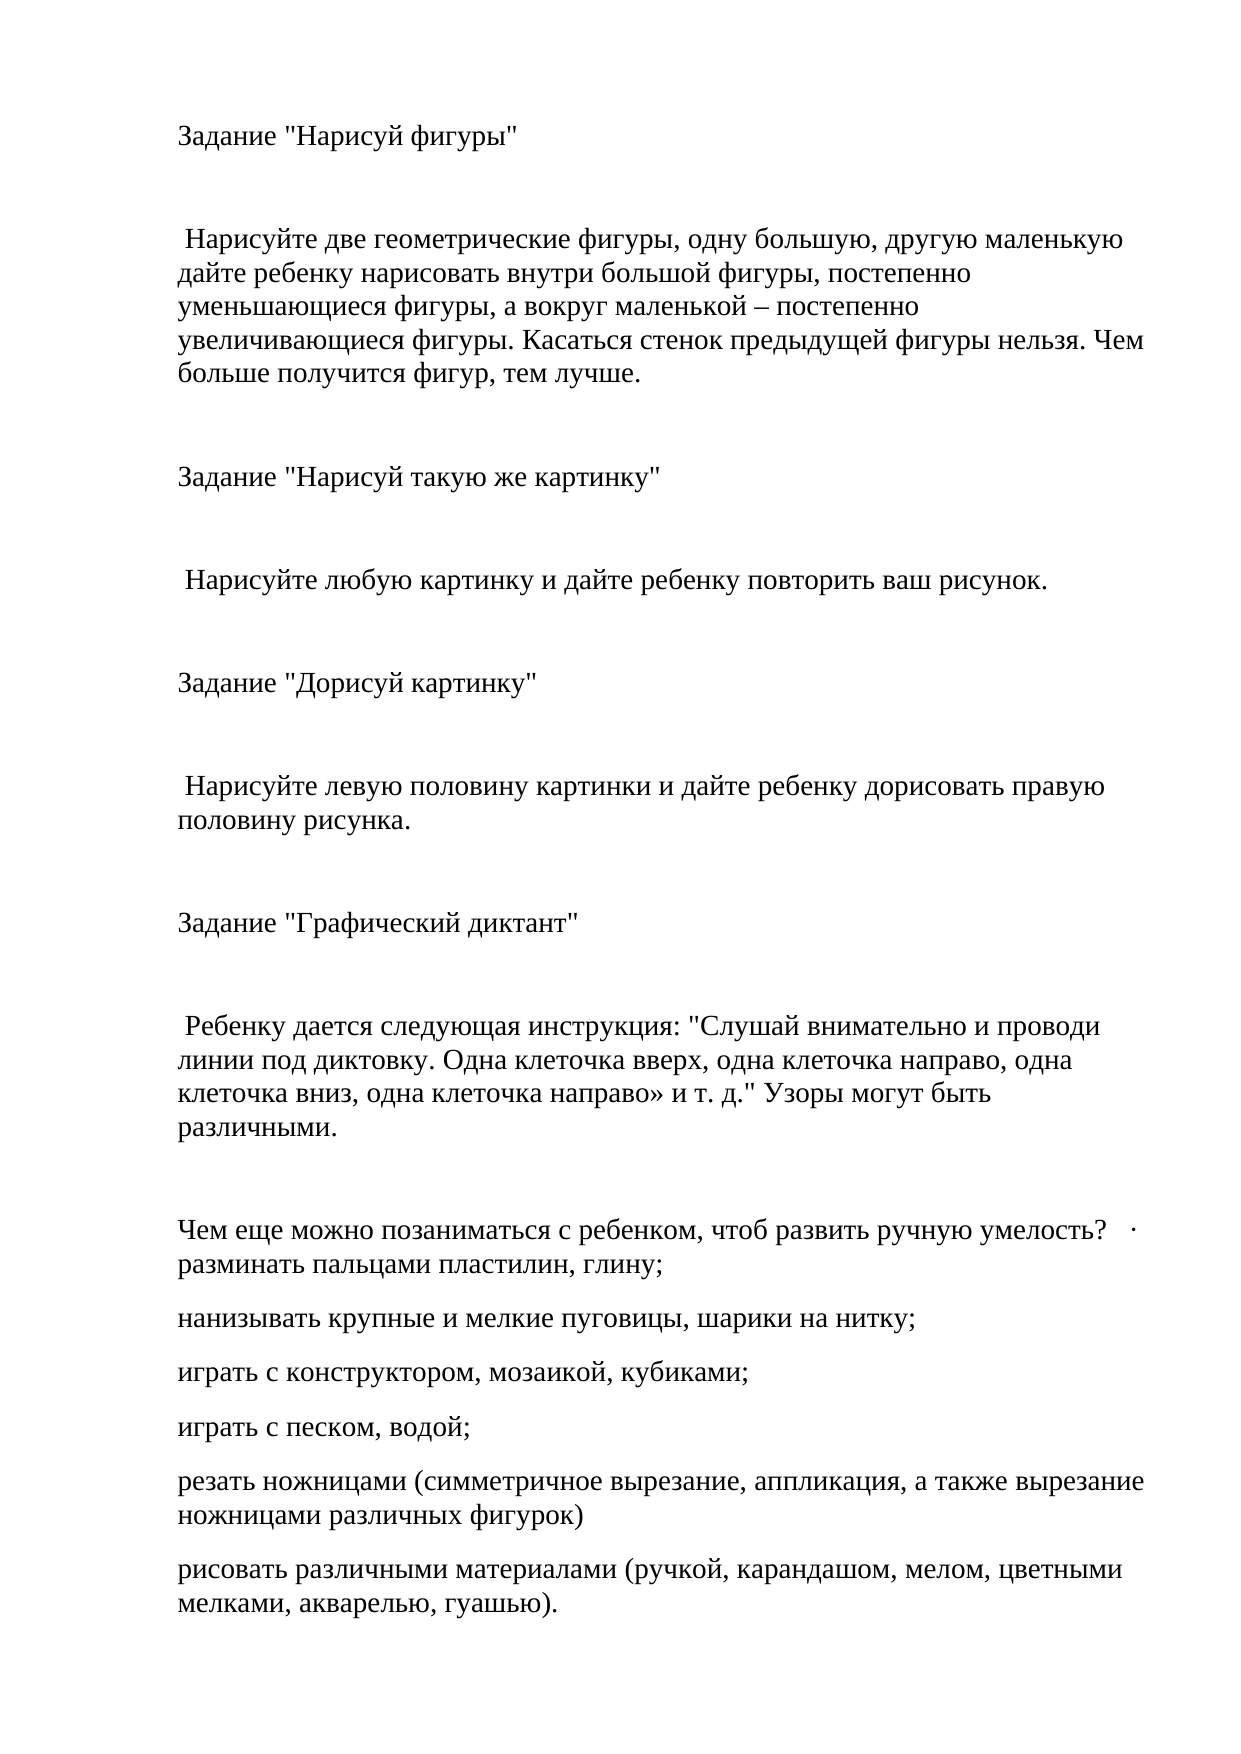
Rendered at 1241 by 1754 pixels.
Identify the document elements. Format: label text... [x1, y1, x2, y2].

text играть с песком, водой; [177, 1409, 1152, 1442]
text Ребенку дается следующая инструкция: "Слушай внимательно и проводи линии под диктовку. Одна клеточка вверх, одна клеточка направо, одна клеточка вниз, одна клеточка направо» и т. д." Узоры могут быть различными. [177, 1008, 1152, 1143]
text резать ножницами (симметричное вырезание, аппликация, а также вырезание ножницами различных фигурок) [177, 1463, 1152, 1530]
text рисовать различными материалами (ручкой, карандашом, мелом, цветными мелками, акварелью, гуашью). [177, 1551, 1152, 1618]
text Задание "Нарисуй фигуры" [177, 118, 1152, 152]
text Нарисуйте левую половину картинки и дайте ребенку дорисовать правую половину рисунка. [177, 768, 1152, 836]
text Нарисуйте любую картинку и дайте ребенку повторить ваш рисунок. [177, 562, 1152, 596]
text нанизывать крупные и мелкие пуговицы, шарики на нитку; [177, 1300, 1152, 1334]
text Нарисуйте две геометрические фигуры, одну большую, другую маленькую дайте ребенку нарисовать внутри большой фигуры, постепенно уменьшающиеся фигуры, а вокруг маленькой – постепенно увеличивающиеся фигуры. Касаться стенок предыдущей фигуры нельзя. Чем больше получится фигур, тем лучше. [177, 221, 1152, 389]
text Задание "Нарисуй такую же картинку" [177, 459, 1152, 492]
text Задание "Дорисуй картинку" [177, 665, 1152, 699]
text играть с конструктором, мозаикой, кубиками; [177, 1354, 1152, 1388]
text Задание "Графический диктант" [177, 905, 1152, 939]
text Чем еще можно позаниматься с ребенком, чтоб развить ручную умелость? · разминать пальцами пластилин, глину; [177, 1212, 1152, 1279]
